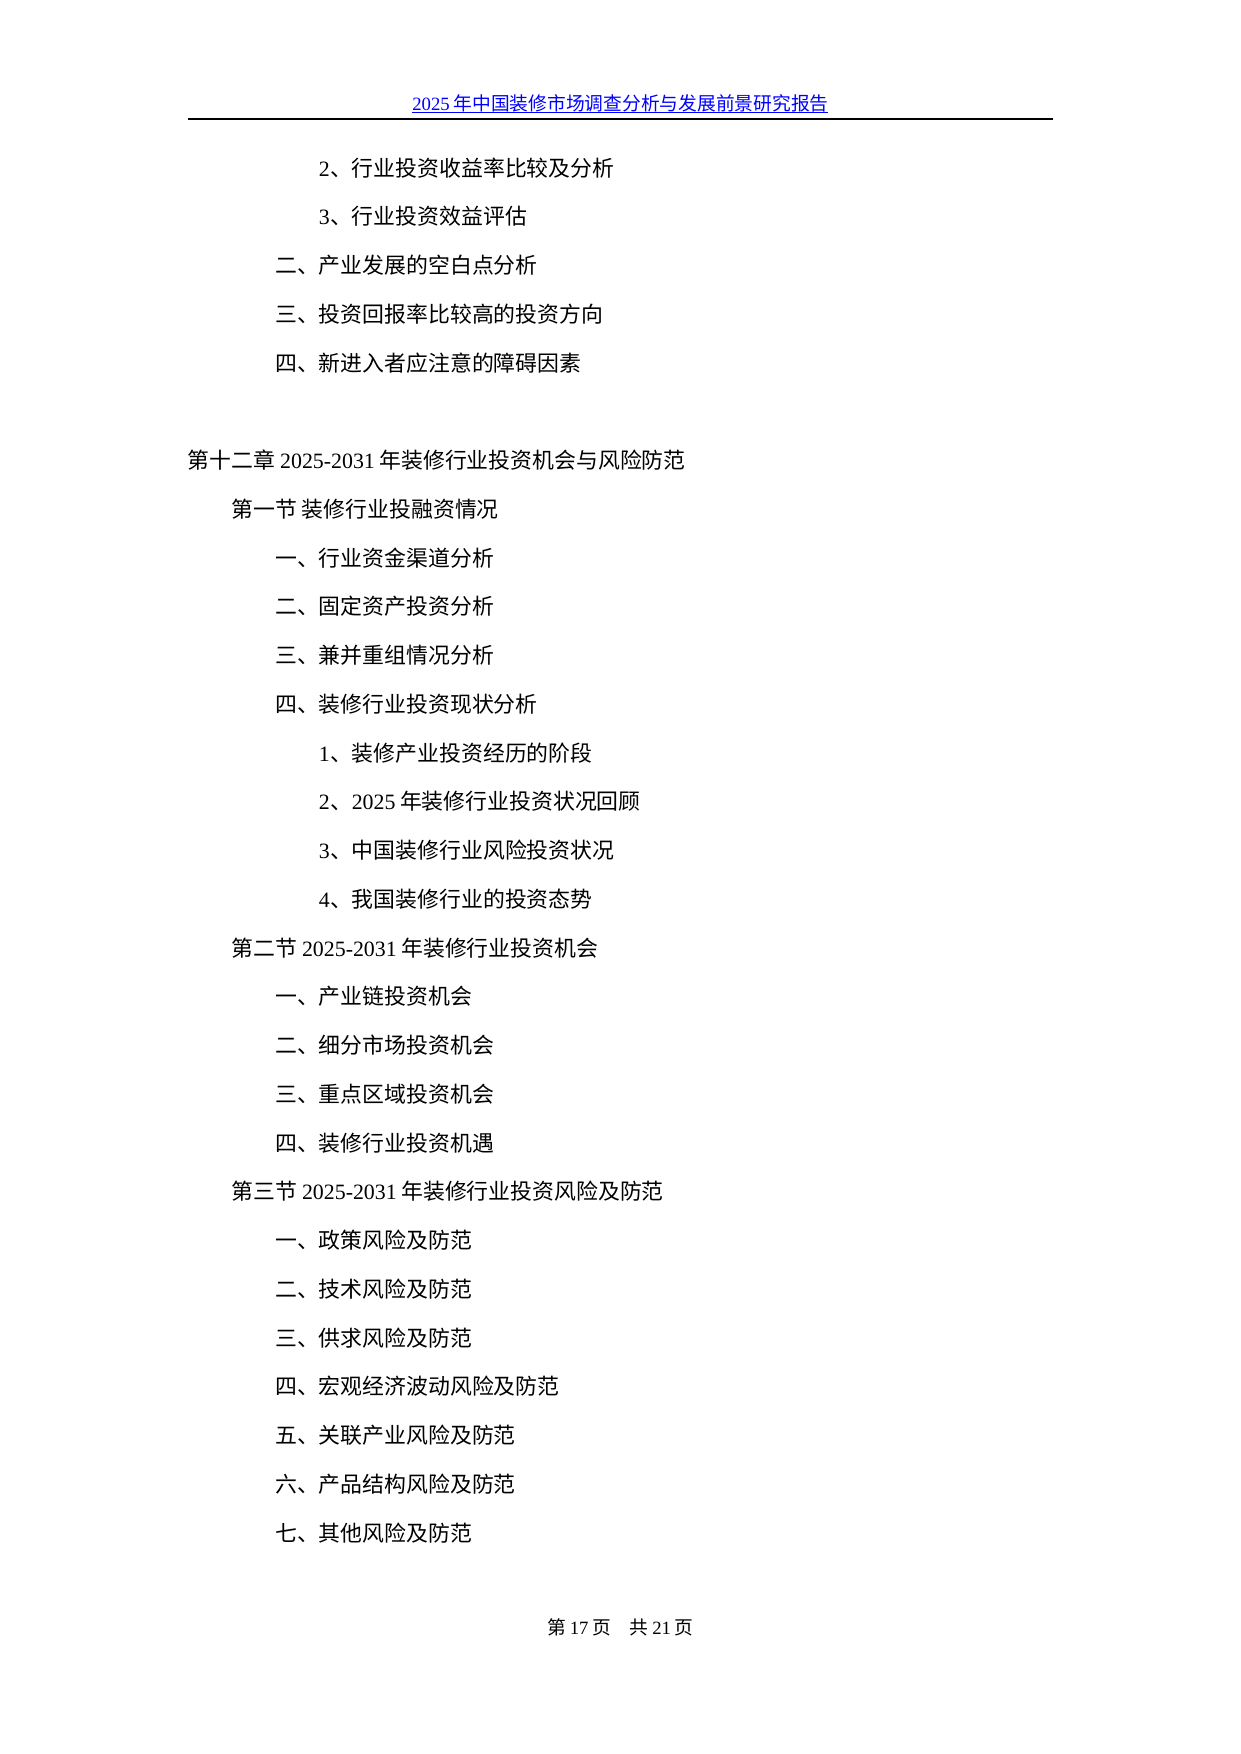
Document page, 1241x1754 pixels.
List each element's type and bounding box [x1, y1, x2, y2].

text [187, 150, 1053, 1548]
